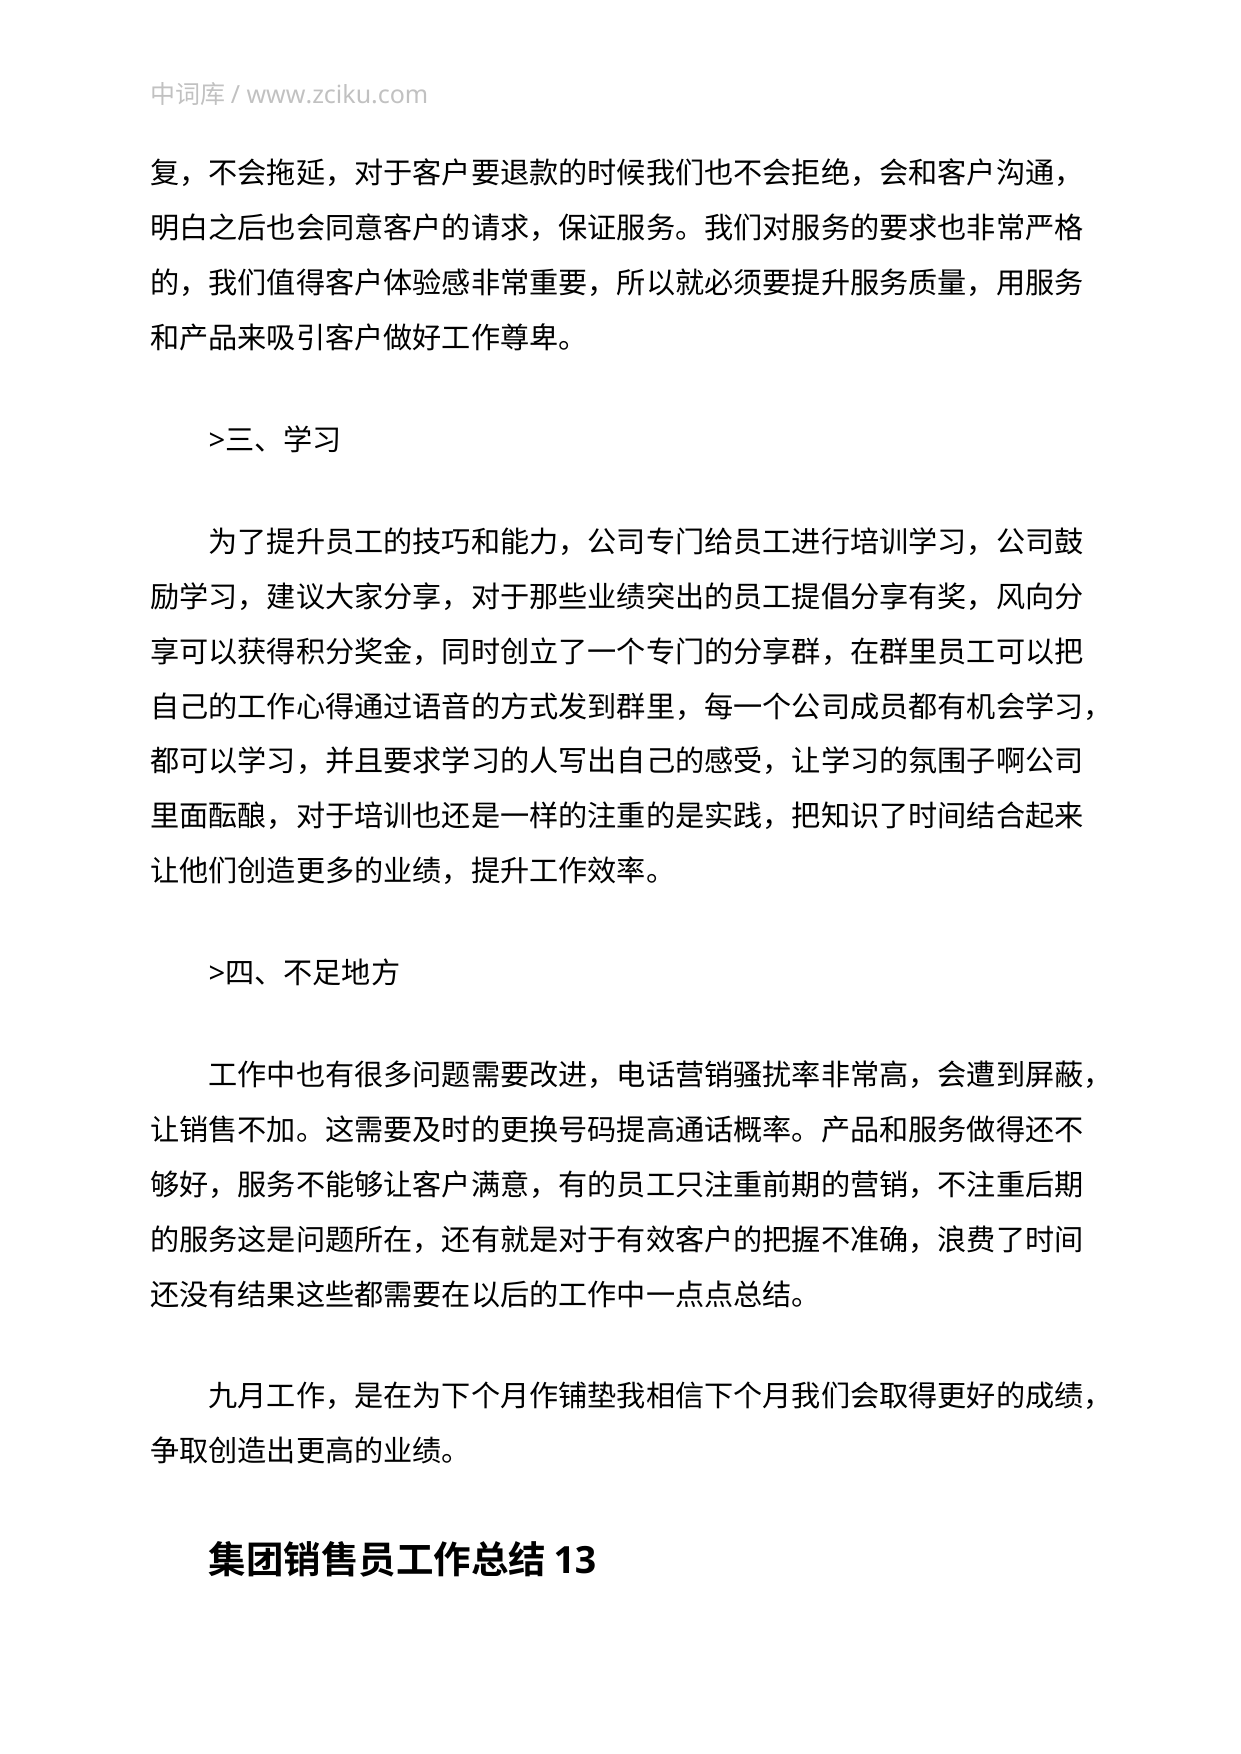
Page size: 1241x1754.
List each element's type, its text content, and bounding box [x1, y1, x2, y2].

text >四、不足地方 [150, 949, 1090, 992]
text 为了提升员工的技巧和能力，公司专门给员工进行培训学习，公司鼓励学习，建议大家分享，对于那些业绩突出的员工提倡分享有奖，风向分享可以获得积分奖金，同时创立了一个专门的分享群，在群里员工可以把自己的工作心得通过语音的方式发到群里，每一个公司成员都有机会学习，都可以学习，并且要求学习的人写出自己的感受，让学习的氛围子啊公司里面酝酿，对于培训也还是一样的注重的是实践，把知识了时间结合起来让他们创造更多的业绩，提升工作效率。 [150, 518, 1090, 890]
text 九月工作，是在为下个月作铺垫我相信下个月我们会取得更好的成绩，争取创造出更高的业绩。 [150, 1373, 1090, 1470]
text >三、学习 [150, 416, 1090, 459]
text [150, 150, 1090, 357]
text 工作中也有很多问题需要改进，电话营销骚扰率非常高，会遭到屏蔽，让销售不加。这需要及时的更换号码提高通话概率。产品和服务做得还不够好，服务不能够让客户满意，有的员工只注重前期的营销，不注重后期的服务这是问题所在，还有就是对于有效客户的把握不准确，浪费了时间还没有结果这些都需要在以后的工作中一点点总结。 [150, 1052, 1090, 1313]
text 集团销售员工作总结13 [150, 1529, 1090, 1584]
